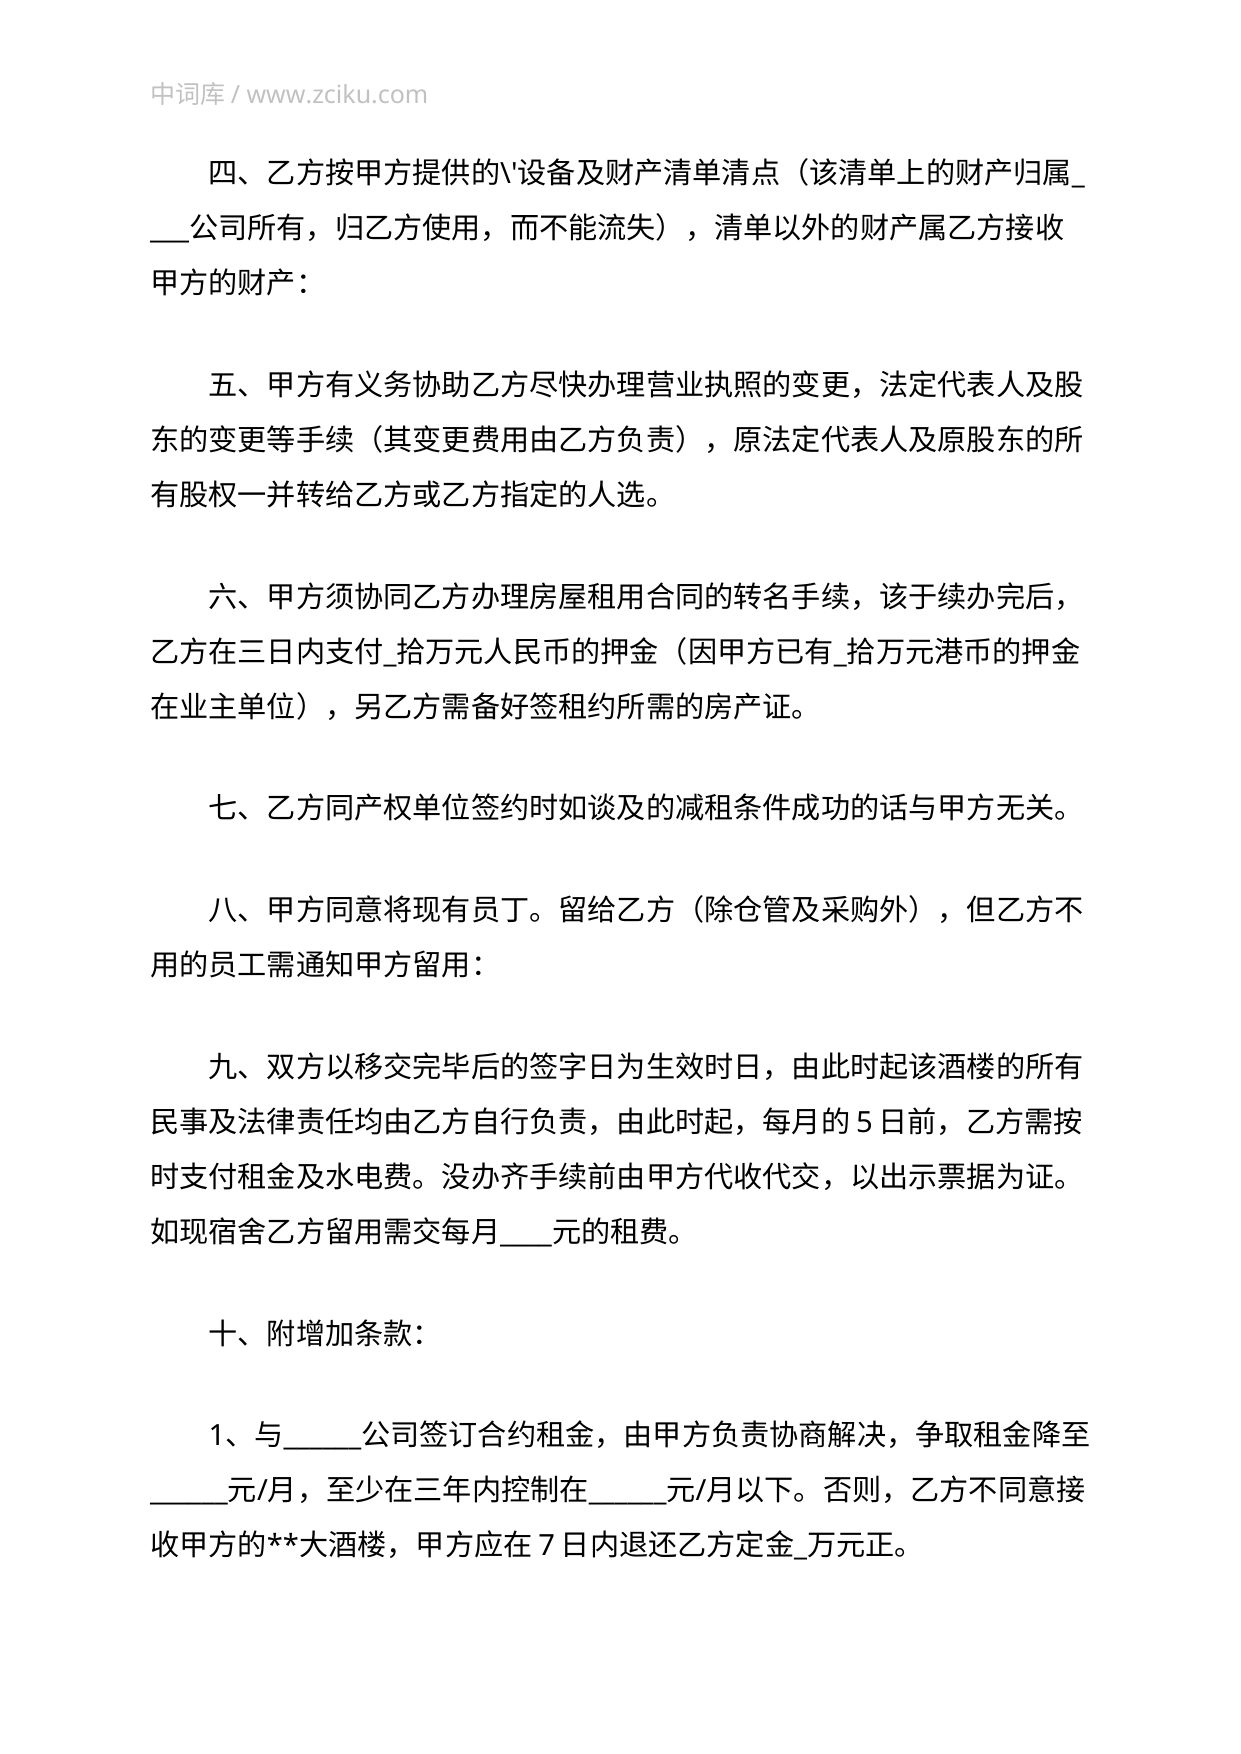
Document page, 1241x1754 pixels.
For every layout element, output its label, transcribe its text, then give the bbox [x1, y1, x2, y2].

text 十、附增加条款： [150, 1310, 1090, 1352]
text 六、甲方须协同乙方办理房屋租用合同的转名手续，该于续办完后，乙方在三日内支付_拾万元人民币的押金（因甲方已有_拾万元港币的押金在业主单位），另乙方需备好签租约所需的房产证。 [150, 573, 1090, 726]
text 七、乙方同产权单位签约时如谈及的减租条件成功的话与甲方无关。 [150, 785, 1090, 827]
text 九、双方以移交完毕后的签字日为生效时日，由此时起该酒楼的所有民事及法律责任均由乙方自行负责，由此时起，每月的5日前，乙方需按时支付租金及水电费。没办齐手续前由甲方代收代交，以出示票据为证。如现宿舍乙方留用需交每月____元的租费。 [150, 1043, 1090, 1251]
text 五、甲方有义务协助乙方尽快办理营业执照的变更，法定代表人及股东的变更等手续（其变更费用由乙方负责），原法定代表人及原股东的所有股权一并转给乙方或乙方指定的人选。 [150, 362, 1090, 514]
text 八、甲方同意将现有员丁。留给乙方（除仓管及采购外），但乙方不用的员工需通知甲方留用： [150, 887, 1090, 984]
text 1、与______公司签订合约租金，由甲方负责协商解决，争取租金降至______元/月，至少在三年内控制在______元/月以下。否则，乙方不同意接收甲方的**大酒楼，甲方应在7日内退还乙方定金_万元正。 [150, 1412, 1090, 1564]
text 四、乙方按甲方提供的\'设备及财产清单清点（该清单上的财产归属____公司所有，归乙方使用，而不能流失），清单以外的财产属乙方接收甲方的财产： [150, 150, 1090, 302]
